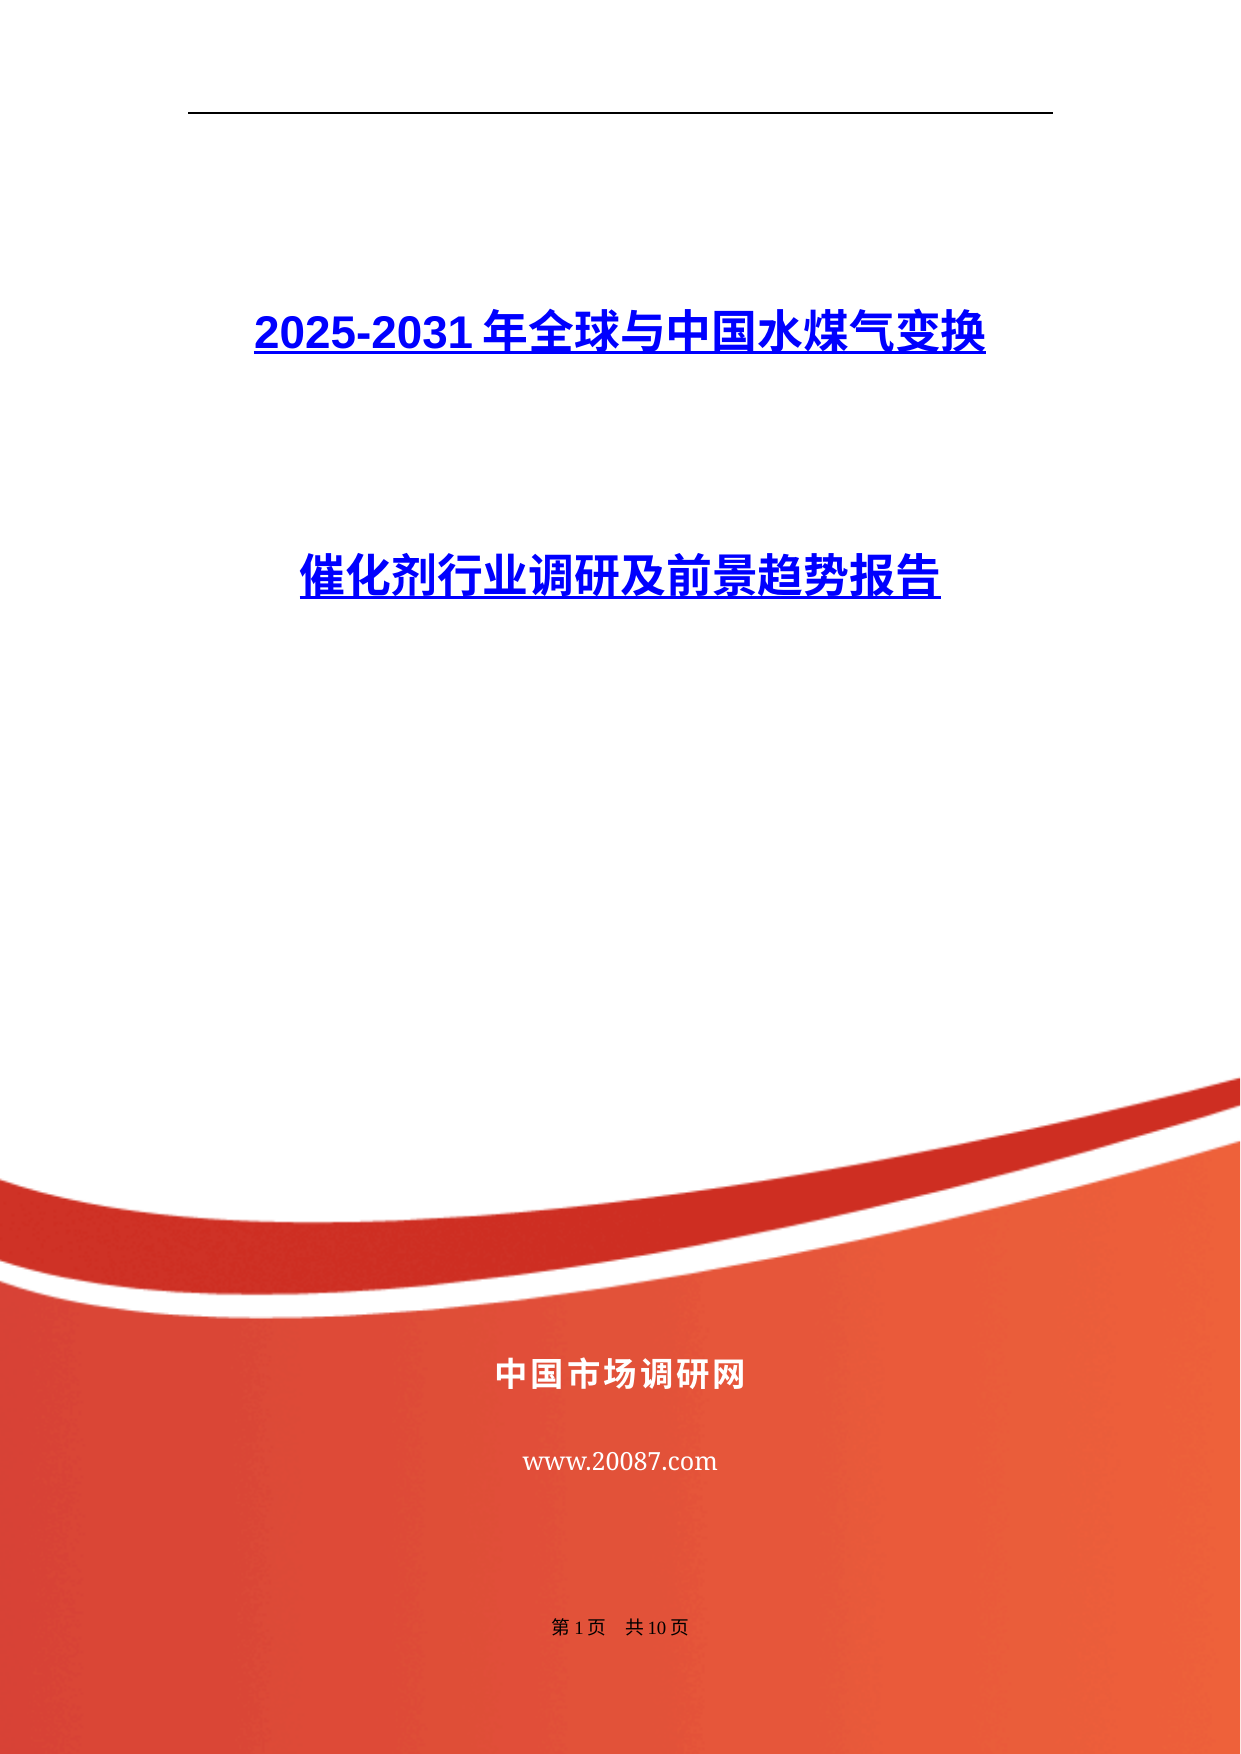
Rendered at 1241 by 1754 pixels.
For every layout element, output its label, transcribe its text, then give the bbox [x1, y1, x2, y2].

text www.20087.com [187, 1428, 1053, 1493]
table_header 2025-2031年全球与中国水煤气变换催化剂行业调研及前景趋势报告 [188, 207, 1053, 773]
subtitle 中国市场调研网 [187, 1339, 1053, 1404]
picture [0, 1006, 1241, 1754]
